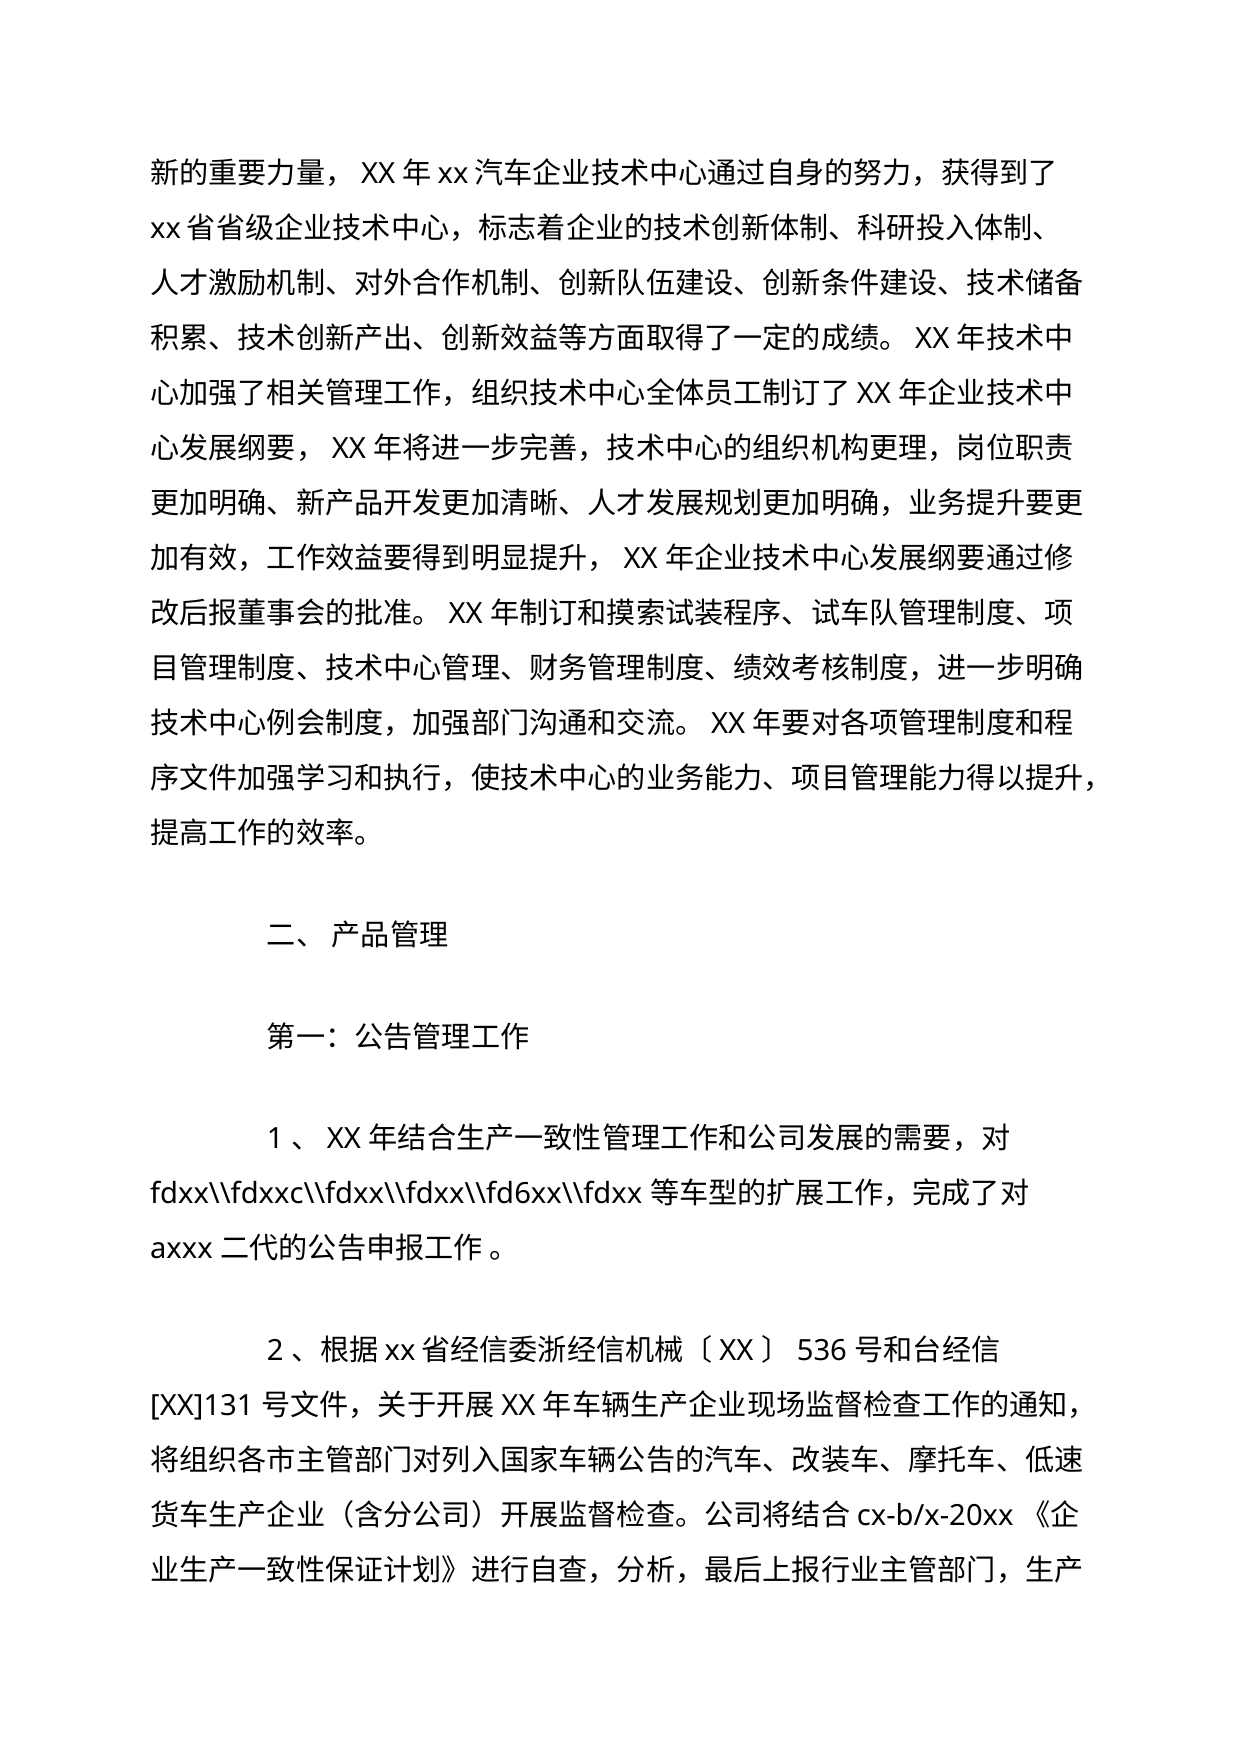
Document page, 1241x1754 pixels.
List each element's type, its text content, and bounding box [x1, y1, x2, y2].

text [150, 1327, 1090, 1589]
text 1 、 XX 年结合生产一致性管理工作和公司发展的需要，对 fdxx\\fdxxc\\fdxx\\fdxx\\fd6xx\\fdxx 等车型的扩展工作，完成了对 axxx 二代的公告申报工作 。 [150, 1115, 1090, 1267]
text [150, 150, 1090, 852]
text 第一：公告管理工作 [150, 1013, 1090, 1055]
text 二、 产品管理 [150, 911, 1090, 954]
